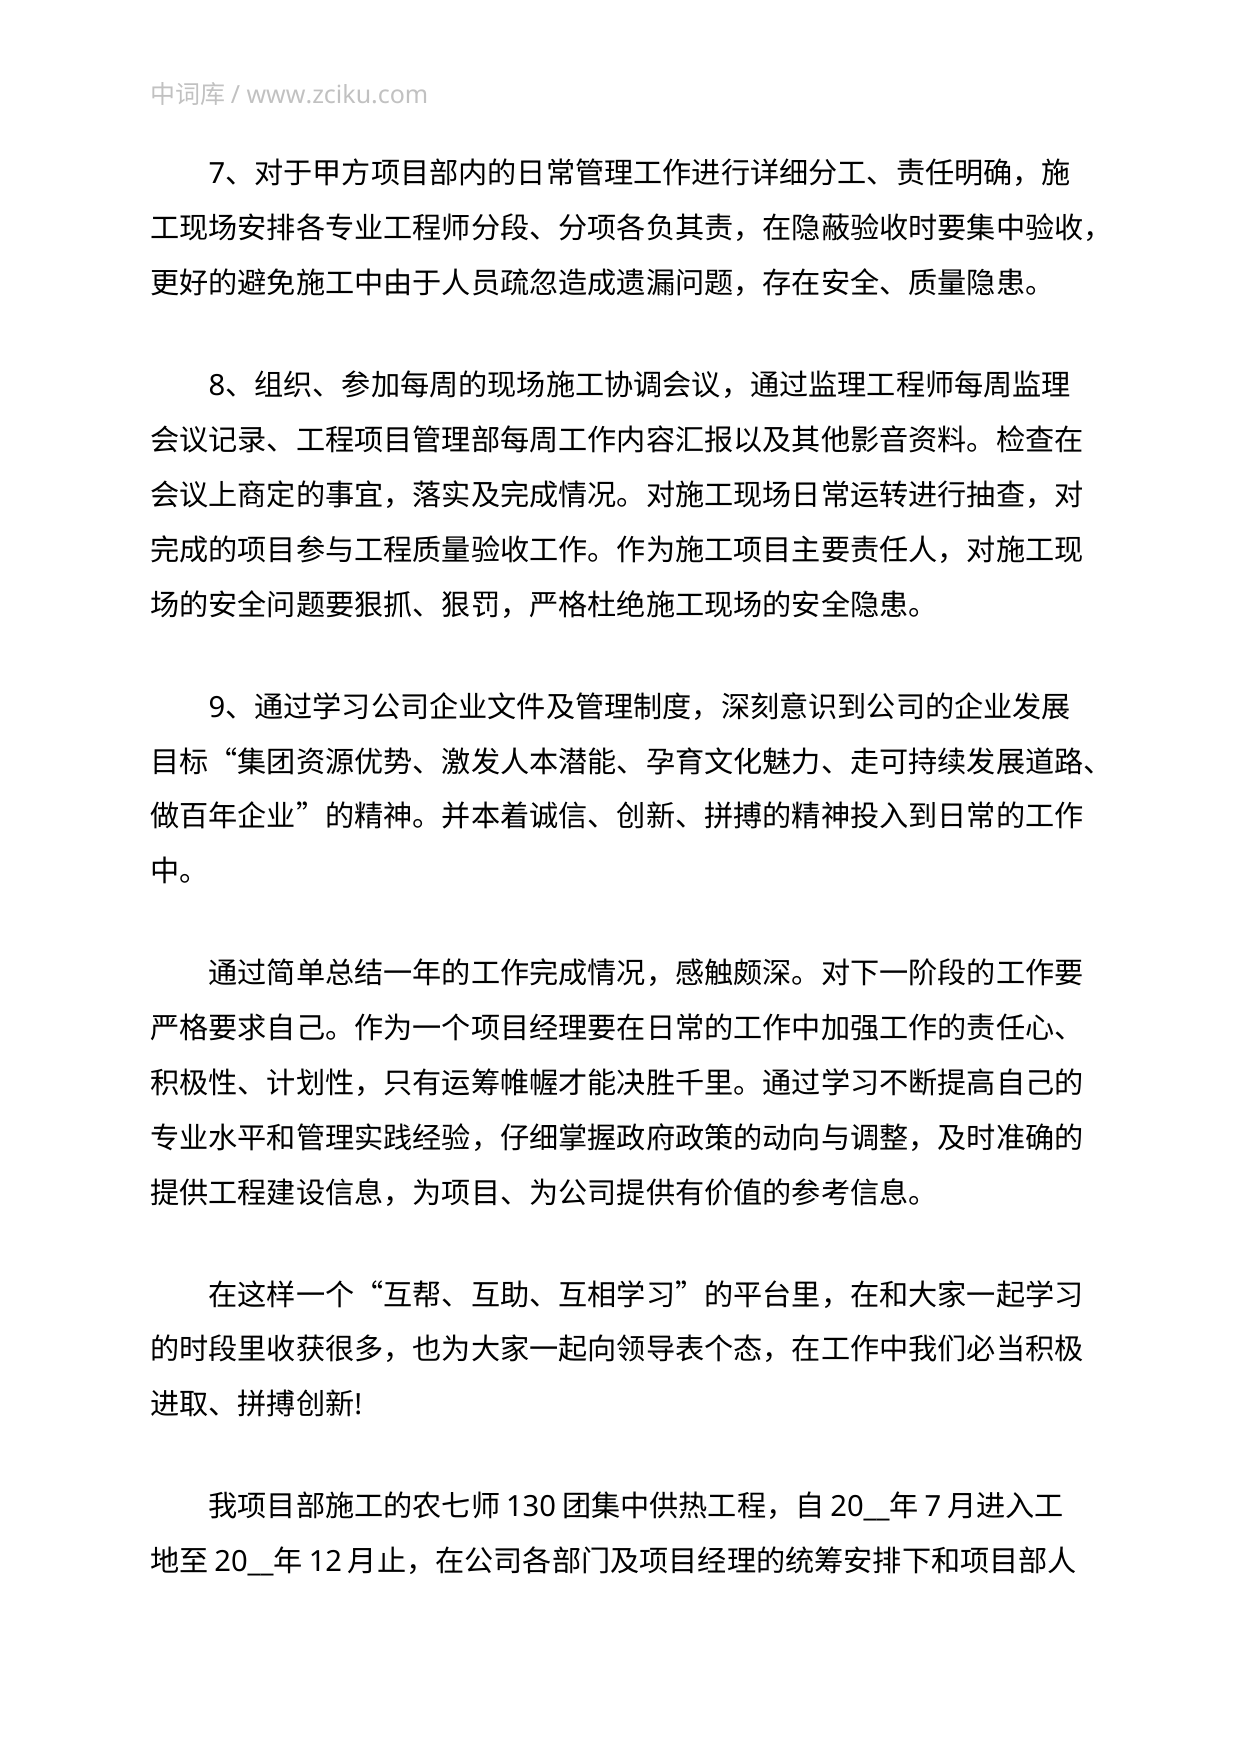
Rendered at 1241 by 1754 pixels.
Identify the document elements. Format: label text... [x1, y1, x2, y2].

text 通过简单总结一年的工作完成情况，感触颇深。对下一阶段的工作要严格要求自己。作为一个项目经理要在日常的工作中加强工作的责任心、积极性、计划性，只有运筹帷幄才能决胜千里。通过学习不断提高自己的专业水平和管理实践经验，仔细掌握政府政策的动向与调整，及时准确的提供工程建设信息，为项目、为公司提供有价值的参考信息。 [150, 950, 1090, 1212]
text 在这样一个“互帮、互助、互相学习”的平台里，在和大家一起学习的时段里收获很多，也为大家一起向领导表个态，在工作中我们必当积极进取、拼搏创新! [150, 1271, 1090, 1423]
text 9、通过学习公司企业文件及管理制度，深刻意识到公司的企业发展目标“集团资源优势、激发人本潜能、孕育文化魅力、走可持续发展道路、做百年企业”的精神。并本着诚信、创新、拼搏的精神投入到日常的工作中。 [150, 683, 1090, 890]
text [150, 1483, 1090, 1580]
text 8、组织、参加每周的现场施工协调会议，通过监理工程师每周监理会议记录、工程项目管理部每周工作内容汇报以及其他影音资料。检查在会议上商定的事宜，落实及完成情况。对施工现场日常运转进行抽查，对完成的项目参与工程质量验收工作。作为施工项目主要责任人，对施工现场的安全问题要狠抓、狠罚，严格杜绝施工现场的安全隐患。 [150, 362, 1090, 624]
text 7、对于甲方项目部内的日常管理工作进行详细分工、责任明确，施工现场安排各专业工程师分段、分项各负其责，在隐蔽验收时要集中验收，更好的避免施工中由于人员疏忽造成遗漏问题，存在安全、质量隐患。 [150, 150, 1090, 302]
